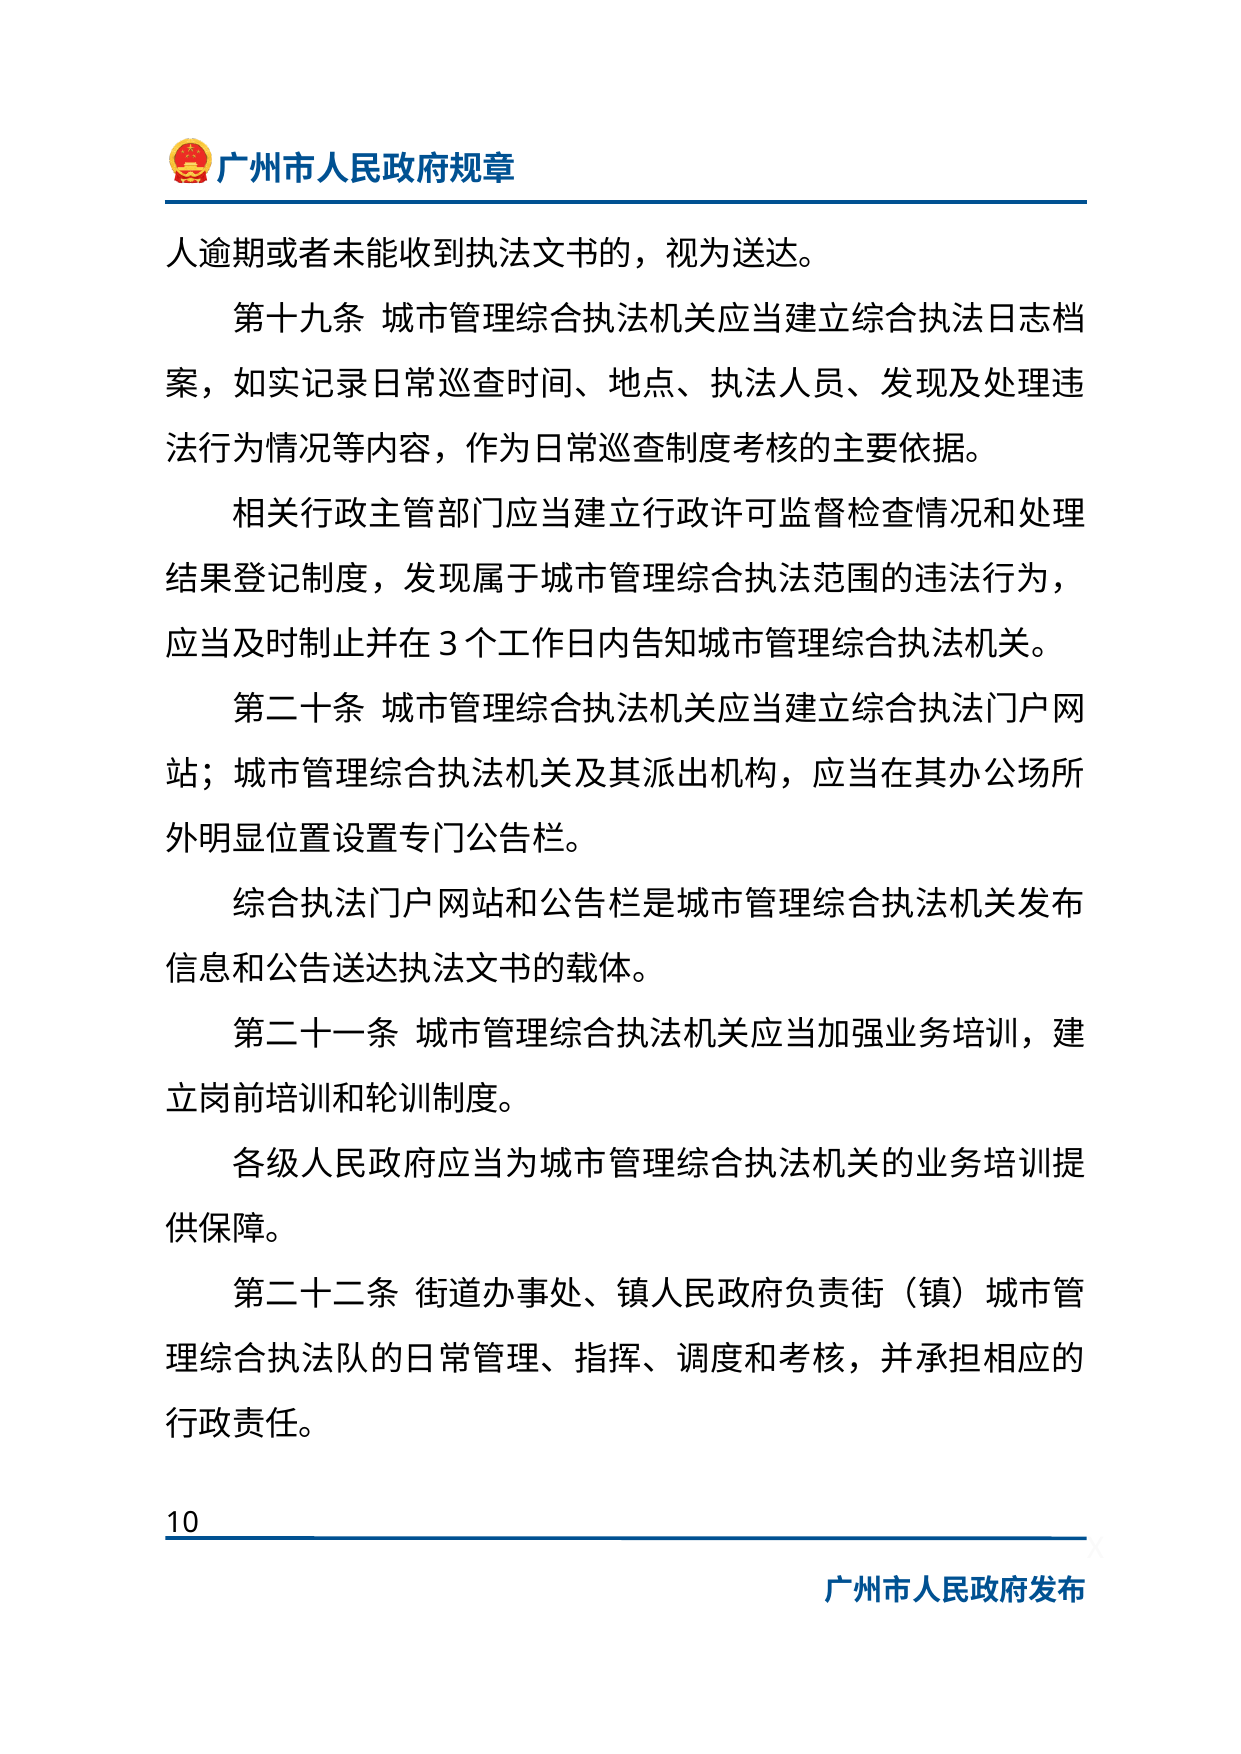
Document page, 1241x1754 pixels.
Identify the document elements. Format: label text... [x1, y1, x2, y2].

text 第二十二条 街道办事处、镇人民政府负责街（镇）城市管理综合执法队的日常管理、指挥、调度和考核，并承担相应的行政责任。 [165, 1259, 1087, 1332]
text 当事人填写的送达地址等信息不准确、变更送达地址未及时告知、受送达人或者其所指定的代收人拒绝签收，导致当事人逾期或者未能收到执法文书的，视为送达。 [165, 219, 1087, 284]
text 相关行政主管部门应当建立行政许可监督检查情况和处理结果登记制度，发现属于城市管理综合执法范围的违法行为，应当及时制止并在3个工作日内告知城市管理综合执法机关。 [165, 600, 1087, 674]
text 第二十二条 街道办事处、镇人民政府负责街（镇）城市管理综合执法队的日常管理、指挥、调度和考核，并承担相应的行政责任。 [165, 1380, 1087, 1454]
text 综合执法门户网站和公告栏是城市管理综合执法机关发布信息和公告送达执法文书的载体。 [165, 869, 1087, 999]
text 第二十条 城市管理综合执法机关应当建立综合执法门户网站；城市管理综合执法机关及其派出机构，应当在其办公场所外明显位置设置专门公告栏。 [165, 795, 1087, 869]
text 第十九条 城市管理综合执法机关应当建立综合执法日志档案，如实记录日常巡查时间、地点、执法人员、发现及处理违法行为情况等内容，作为日常巡查制度考核的主要依据。 [165, 405, 1087, 479]
text 第二十条 城市管理综合执法机关应当建立综合执法门户网站；城市管理综合执法机关及其派出机构，应当在其办公场所外明显位置设置专门公告栏。 [165, 674, 1087, 747]
text 各级人民政府应当为城市管理综合执法机关的业务培训提供保障。 [165, 1129, 1087, 1259]
text 相关行政主管部门应当建立行政许可监督检查情况和处理结果登记制度，发现属于城市管理综合执法范围的违法行为，应当及时制止并在3个工作日内告知城市管理综合执法机关。 [165, 479, 1087, 552]
text 第十九条 城市管理综合执法机关应当建立综合执法日志档案，如实记录日常巡查时间、地点、执法人员、发现及处理违法行为情况等内容，作为日常巡查制度考核的主要依据。 [165, 284, 1087, 357]
picture [165, 136, 216, 187]
text 第二十一条 城市管理综合执法机关应当加强业务培训，建立岗前培训和轮训制度。 [165, 999, 1087, 1129]
